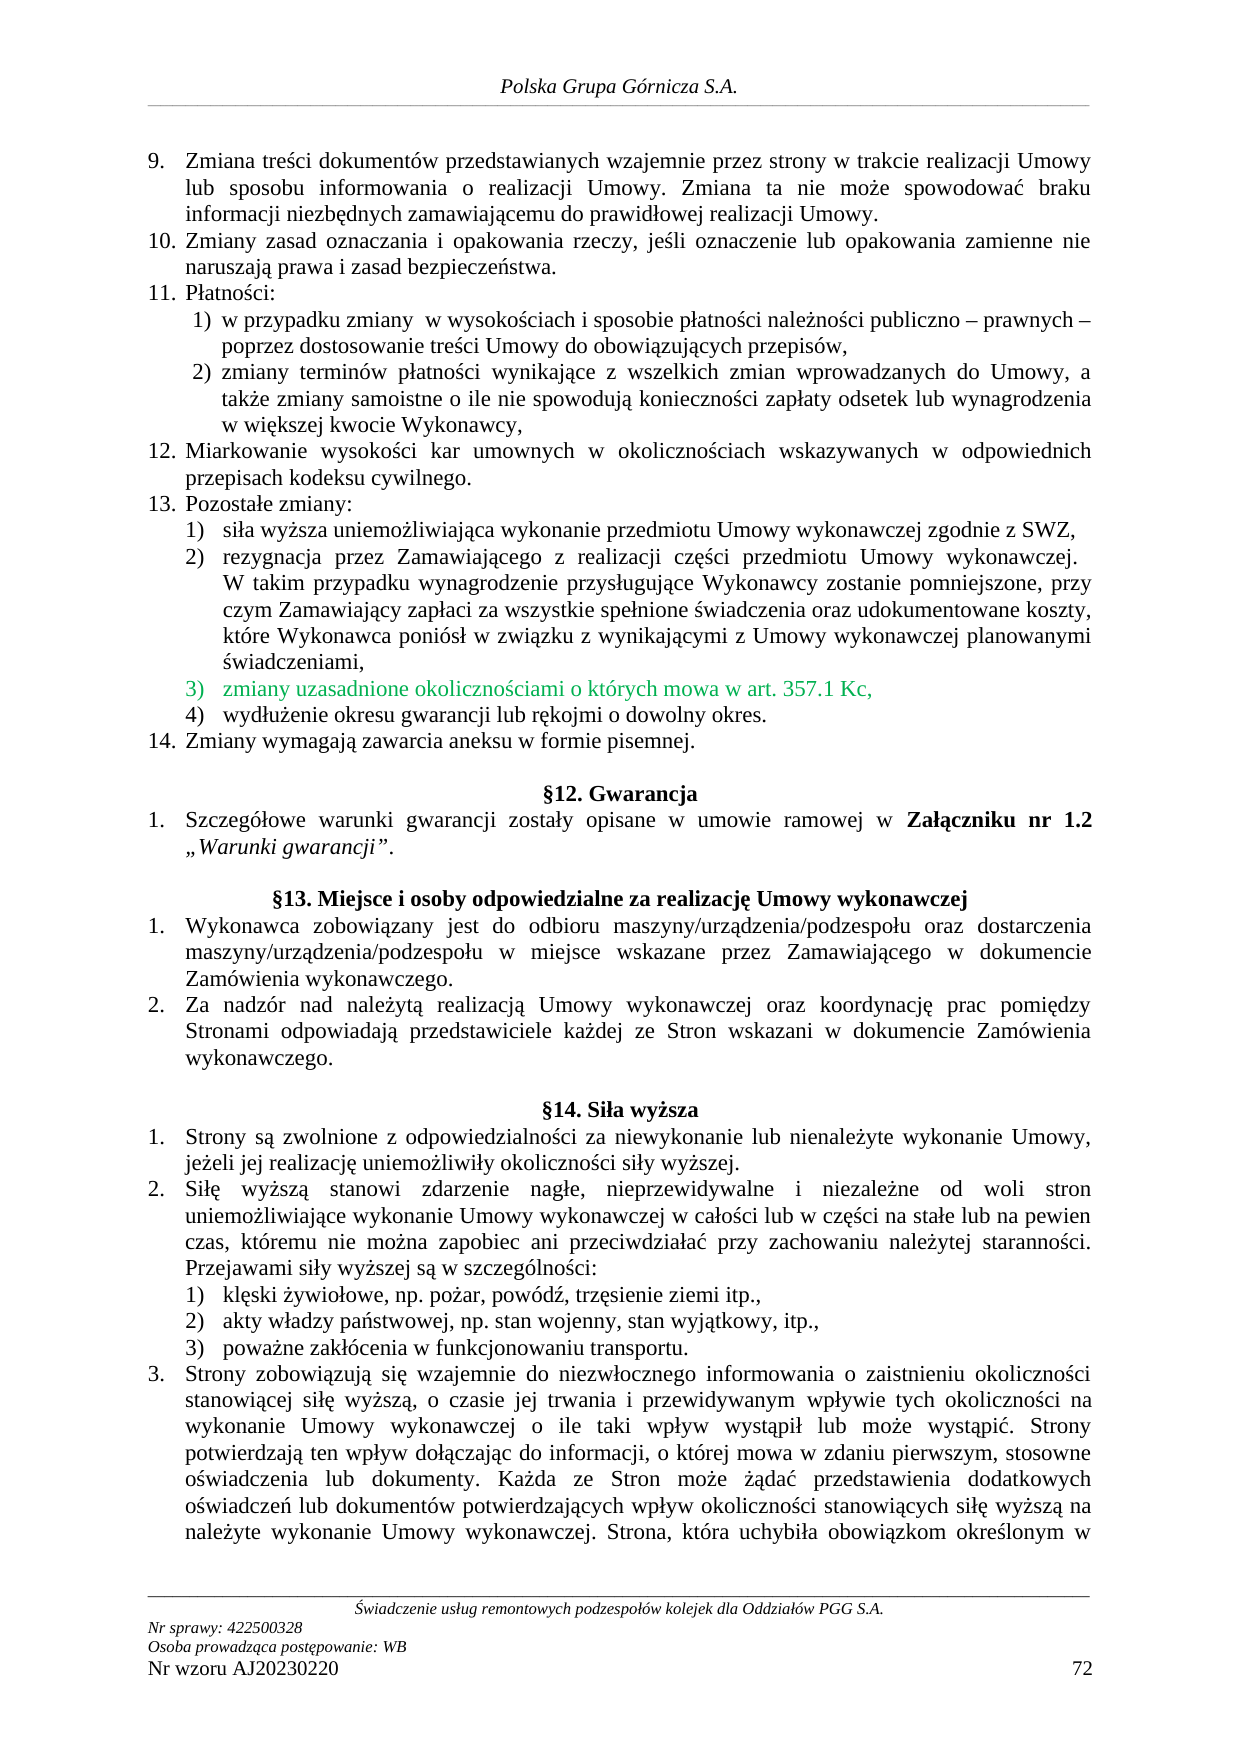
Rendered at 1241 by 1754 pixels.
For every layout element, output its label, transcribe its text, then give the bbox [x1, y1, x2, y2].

subtitle §14. Siła wyższa [148, 1096, 1093, 1123]
list wydłużenie okresu gwarancji lub rękojmi o dowolny okres. [185, 701, 1093, 727]
list Zmiana treści dokumentów przedstawianych wzajemnie przez strony w trakcie realizacji Umowy lub sposobu informowania o realizacji Umowy. Zmiana ta nie może spowodować braku informacji niezbędnych zamawiającemu do prawidłowej realizacji Umowy. [148, 148, 1093, 227]
list Zmiany wymagają zawarcia aneksu w formie pisemnej. [148, 727, 1093, 754]
list klęski żywiołowe, np. pożar, powódź, trzęsienie ziemi itp., [185, 1281, 1093, 1307]
list Miarkowanie wysokości kar umownych w okolicznościach wskazywanych w odpowiednich przepisach kodeksu cywilnego. [148, 437, 1093, 490]
list Za nadzór nad należytą realizacją Umowy wykonawczej oraz koordynację prac pomiędzy Stronami odpowiadają przedstawiciele każdej ze Stron wskazani w dokumencie Zamówienia wykonawczego. [148, 991, 1093, 1070]
list zmiany terminów płatności wynikające z wszelkich zmian wprowadzanych do Umowy, a także zmiany samoistne o ile nie spowodują konieczności zapłaty odsetek lub wynagrodzenia w większej kwocie Wykonawcy, [192, 358, 1093, 437]
list akty władzy państwowej, np. stan wojenny, stan wyjątkowy, itp., [185, 1307, 1093, 1333]
list Płatności: [148, 279, 1093, 306]
list Strony są zwolnione z odpowiedzialności za niewykonanie lub nienależyte wykonanie Umowy, jeżeli jej realizację uniemożliwiły okoliczności siły wyższej. [148, 1123, 1093, 1175]
list Wykonawca zobowiązany jest do odbioru maszyny/urządzenia/podzespołu oraz dostarczenia maszyny/urządzenia/podzespołu w miejsce wskazane przez Zamawiającego w dokumencie Zamówienia wykonawczego. [148, 912, 1093, 991]
list zmiany uzasadnione okolicznościami o których mowa w art. 357.1 Kc, [185, 675, 1093, 701]
list Pozostałe zmiany: [148, 490, 1093, 517]
subtitle §12. Gwarancja [148, 780, 1093, 806]
list Szczegółowe warunki gwarancji zostały opisane w umowie ramowej w Załączniku nr 1.2 „Warunki gwarancji”. [148, 806, 1093, 859]
subtitle §13. Miejsce i osoby odpowiedzialne za realizację Umowy wykonawczej [148, 886, 1093, 912]
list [148, 1360, 1093, 1544]
list rezygnacja przez Zamawiającego z realizacji części przedmiotu Umowy wykonawczej. W takim przypadku wynagrodzenie przysługujące Wykonawcy zostanie pomniejszone, przy czym Zamawiający zapłaci za wszystkie spełnione świadczenia oraz udokumentowane koszty, które Wykonawca poniósł w związku z wynikającymi z Umowy wykonawczej planowanymi świadczeniami, [185, 543, 1093, 675]
list poważne zakłócenia w funkcjonowaniu transportu. [185, 1333, 1093, 1360]
list siła wyższa uniemożliwiająca wykonanie przedmiotu Umowy wykonawczej zgodnie z SWZ, [185, 517, 1093, 543]
list Siłę wyższą stanowi zdarzenie nagłe, nieprzewidywalne i niezależne od woli stron uniemożliwiające wykonanie Umowy wykonawczej w całości lub w części na stałe lub na pewien czas, któremu nie można zapobiec ani przeciwdziałać przy zachowaniu należytej staranności. Przejawami siły wyższej są w szczególności: [148, 1175, 1093, 1281]
list Zmiany zasad oznaczania i opakowania rzeczy, jeśli oznaczenie lub opakowania zamienne nie naruszają prawa i zasad bezpieczeństwa. [148, 227, 1093, 279]
list w przypadku zmiany w wysokościach i sposobie płatności należności publiczno – prawnych – poprzez dostosowanie treści Umowy do obowiązujących przepisów, [192, 306, 1093, 358]
